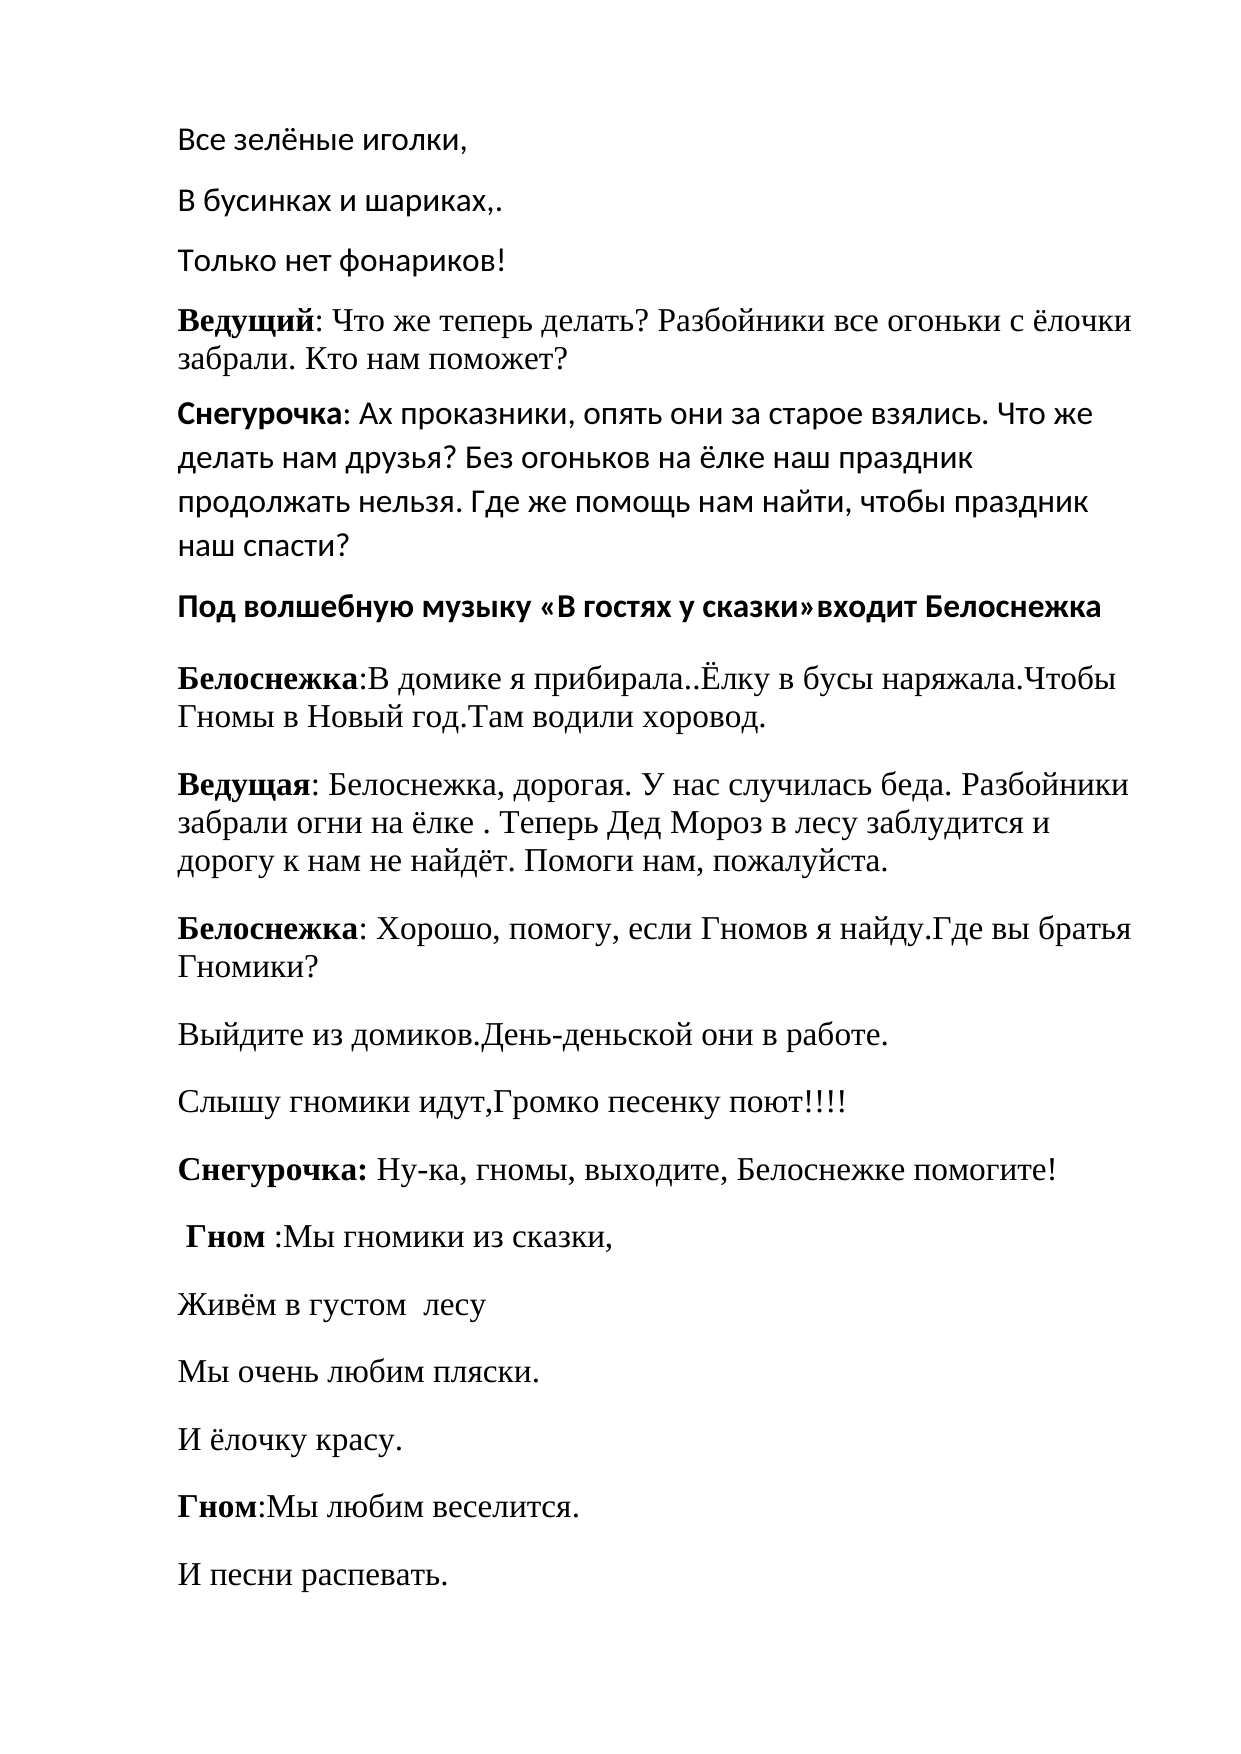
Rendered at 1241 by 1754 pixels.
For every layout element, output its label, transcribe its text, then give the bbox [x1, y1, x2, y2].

text Белоснежка:В домике я прибирала..Ёлку в бусы наряжала.Чтобы Гномы в Новый год.Там водили хоровод. [177, 658, 1152, 734]
text Гном :Мы гномики из сказки, [177, 1216, 1152, 1254]
text Только нет фонариков! [177, 239, 1152, 280]
text Ведущий: Что же теперь делать? Разбойники все огоньки с ёлочки забрали. Кто нам поможет? [177, 300, 1152, 377]
text Все зелёные иголки, [177, 118, 1152, 159]
text Мы очень любим пляски. [177, 1351, 1152, 1389]
text Под волшебную музыку «В гостях у сказки»входит Белоснежка [177, 585, 1152, 626]
text Гном:Мы любим веселится. [177, 1486, 1152, 1524]
text Выйдите из домиков.День-деньской они в работе. [177, 1014, 1152, 1052]
text Снегурочка: Ну-ка, гномы, выходите, Белоснежке помогите! [177, 1149, 1152, 1187]
text Живём в густом лесу [177, 1284, 1152, 1322]
text Ведущая: Белоснежка, дорогая. У нас случилась беда. Разбойники забрали огни на ёлке . Теперь Дед Мороз в лесу заблудится и дорогу к нам не найдёт. Помоги нам, пожалуйста. [177, 764, 1152, 879]
text В бусинках и шариках,. [177, 179, 1152, 219]
text Снегурочка: Ах проказники, опять они за старое взялись. Что же делать нам друзья? Без огоньков на ёлке наш праздник продолжать нельзя. Где же помощь нам найти, чтобы праздник наш спасти? [177, 392, 1152, 565]
text Белоснежка: Хорошо, помогу, если Гномов я найду.Где вы братья Гномики? [177, 908, 1152, 984]
text Слышу гномики идут,Громко песенку поют!!!! [177, 1081, 1152, 1119]
text И ёлочку красу. [177, 1419, 1152, 1457]
text И песни распевать. [177, 1554, 1152, 1592]
